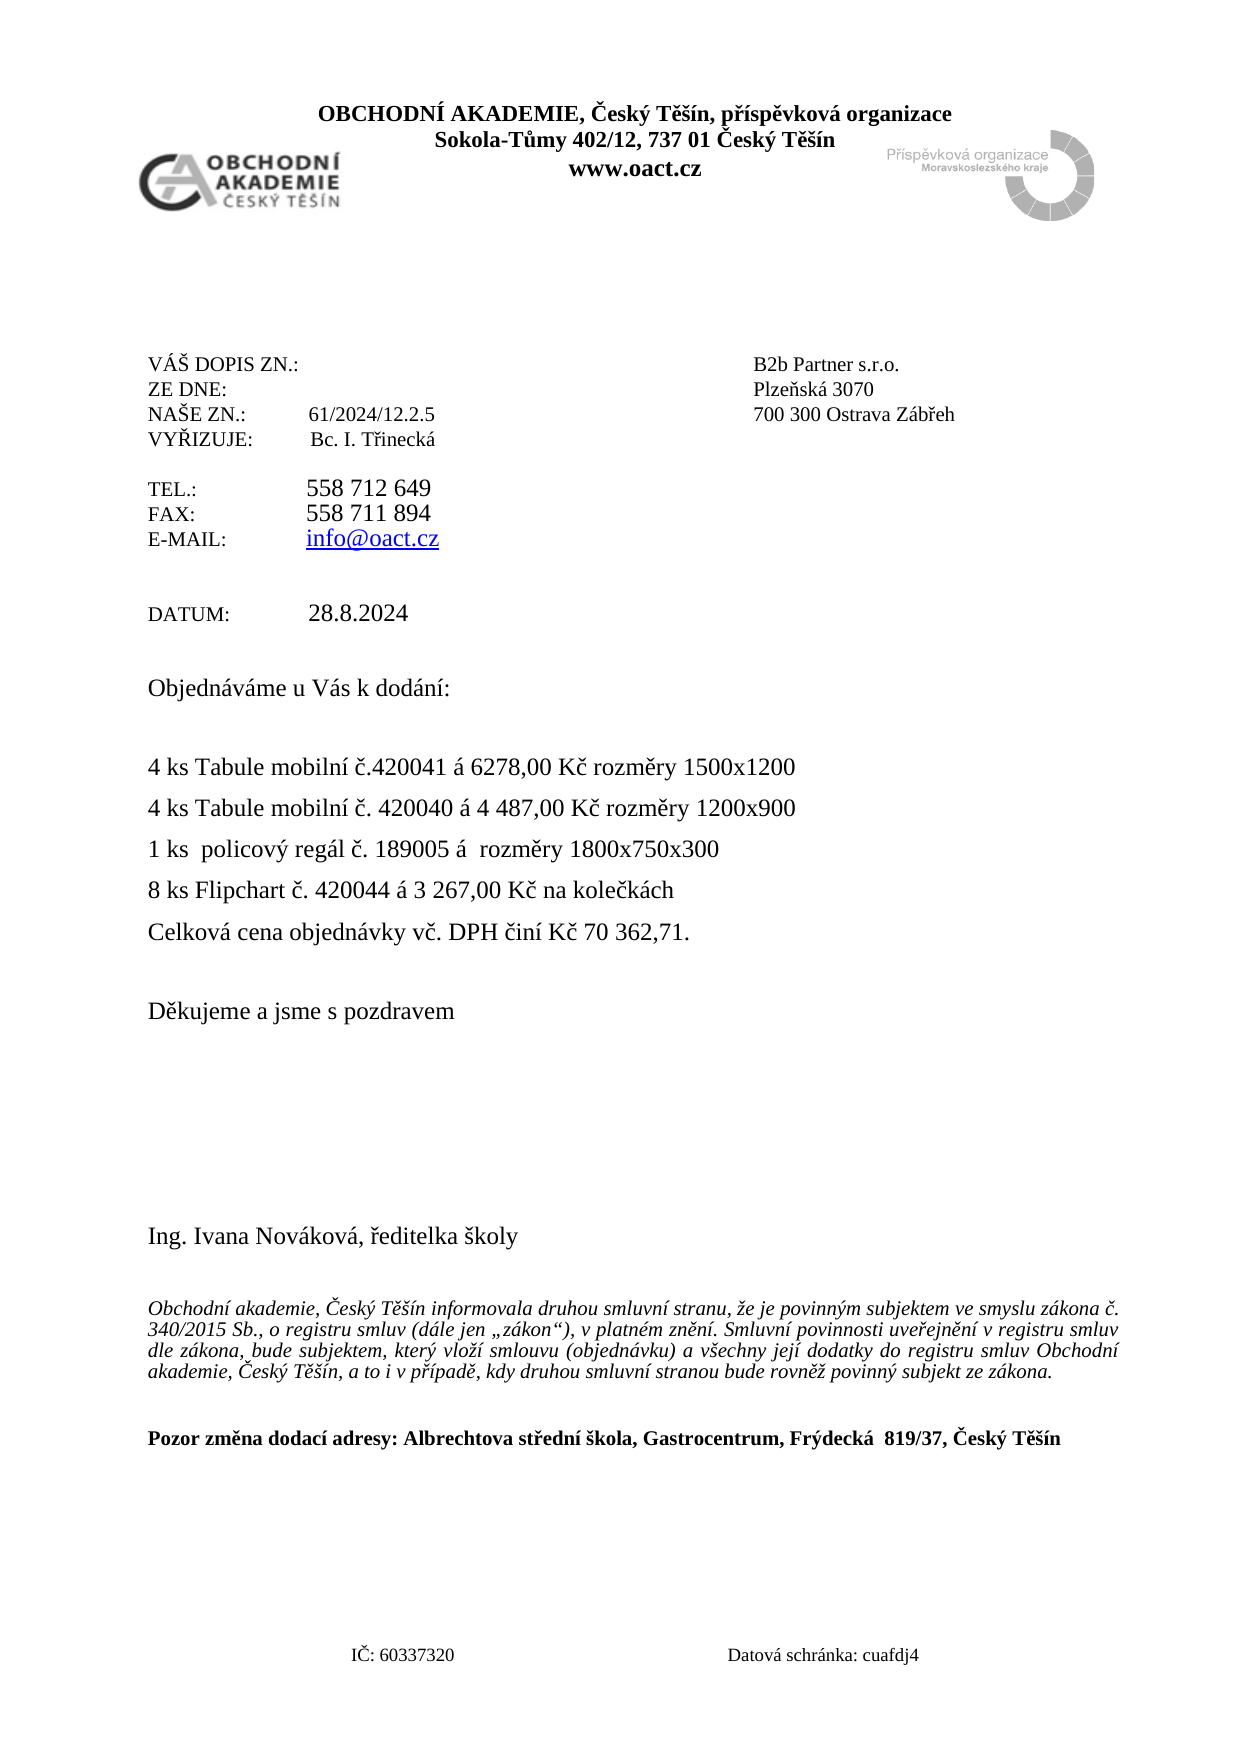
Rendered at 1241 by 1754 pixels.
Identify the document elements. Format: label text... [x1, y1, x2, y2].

picture [110, 130, 370, 234]
text ZE DNE: Plzeňská 3070 [148, 377, 1122, 402]
text Děkujeme a jsme s pozdravem [148, 999, 1122, 1024]
text E-MAIL: info@oact.cz [148, 527, 1122, 552]
text Ing. Ivana Nováková, ředitelka školy [148, 1224, 1122, 1249]
text VÁŠ DOPIS ZN.: B2b Partner s.r.o. [148, 352, 1122, 377]
text VYŘIZUJE: Bc. I. Třinecká [148, 427, 1122, 452]
text NAŠE ZN.: 61/2024/12.2.5 700 300 Ostrava Zábřeh [148, 402, 1122, 427]
text Celková cena objednávky vč. DPH činí Kč 70 362,71. [148, 917, 1122, 945]
text Obchodní akademie, Český Těšín informovala druhou smluvní stranu, že je povinným subjektem ve smyslu zákona č. 340/2015 Sb., o registru smluv (dále jen „zákon“), v platném znění. Smluvní povinnosti uveřejnění v registru smluv dle zákona, bude subjektem, který vloží smlouvu (objednávku) a všechny její dodatky do registru smluv Obchodní akademie, Český Těšín, a to i v případě, kdy druhou smluvní stranou bude rovněž povinný subjekt ze zákona. [148, 1299, 1122, 1383]
text 4 ks Tabule mobilní č. 420040 á 4 487,00 Kč rozměry 1200x900 [148, 793, 1122, 822]
text 1 ks policový regál č. 189005 á rozměry 1800x750x300 [148, 834, 1122, 863]
text Pozor změna dodací adresy: Albrechtova střední škola, Gastrocentrum, Frýdecká 819/37, Český Těšín [148, 1429, 1122, 1449]
text FAX: 558 711 894 [148, 502, 1122, 527]
text 4 ks Tabule mobilní č.420041 á 6278,00 Kč rozměry 1500x1200 [148, 752, 1122, 780]
text TEL.: 558 712 649 [148, 477, 1122, 502]
picture [887, 130, 1095, 221]
text DATUM: 28.8.2024 [148, 602, 1122, 627]
text Objednáváme u Vás k dodání: [148, 677, 1122, 702]
text 8 ks Flipchart č. 420044 á 3 267,00 Kč na kolečkách [148, 875, 1122, 904]
